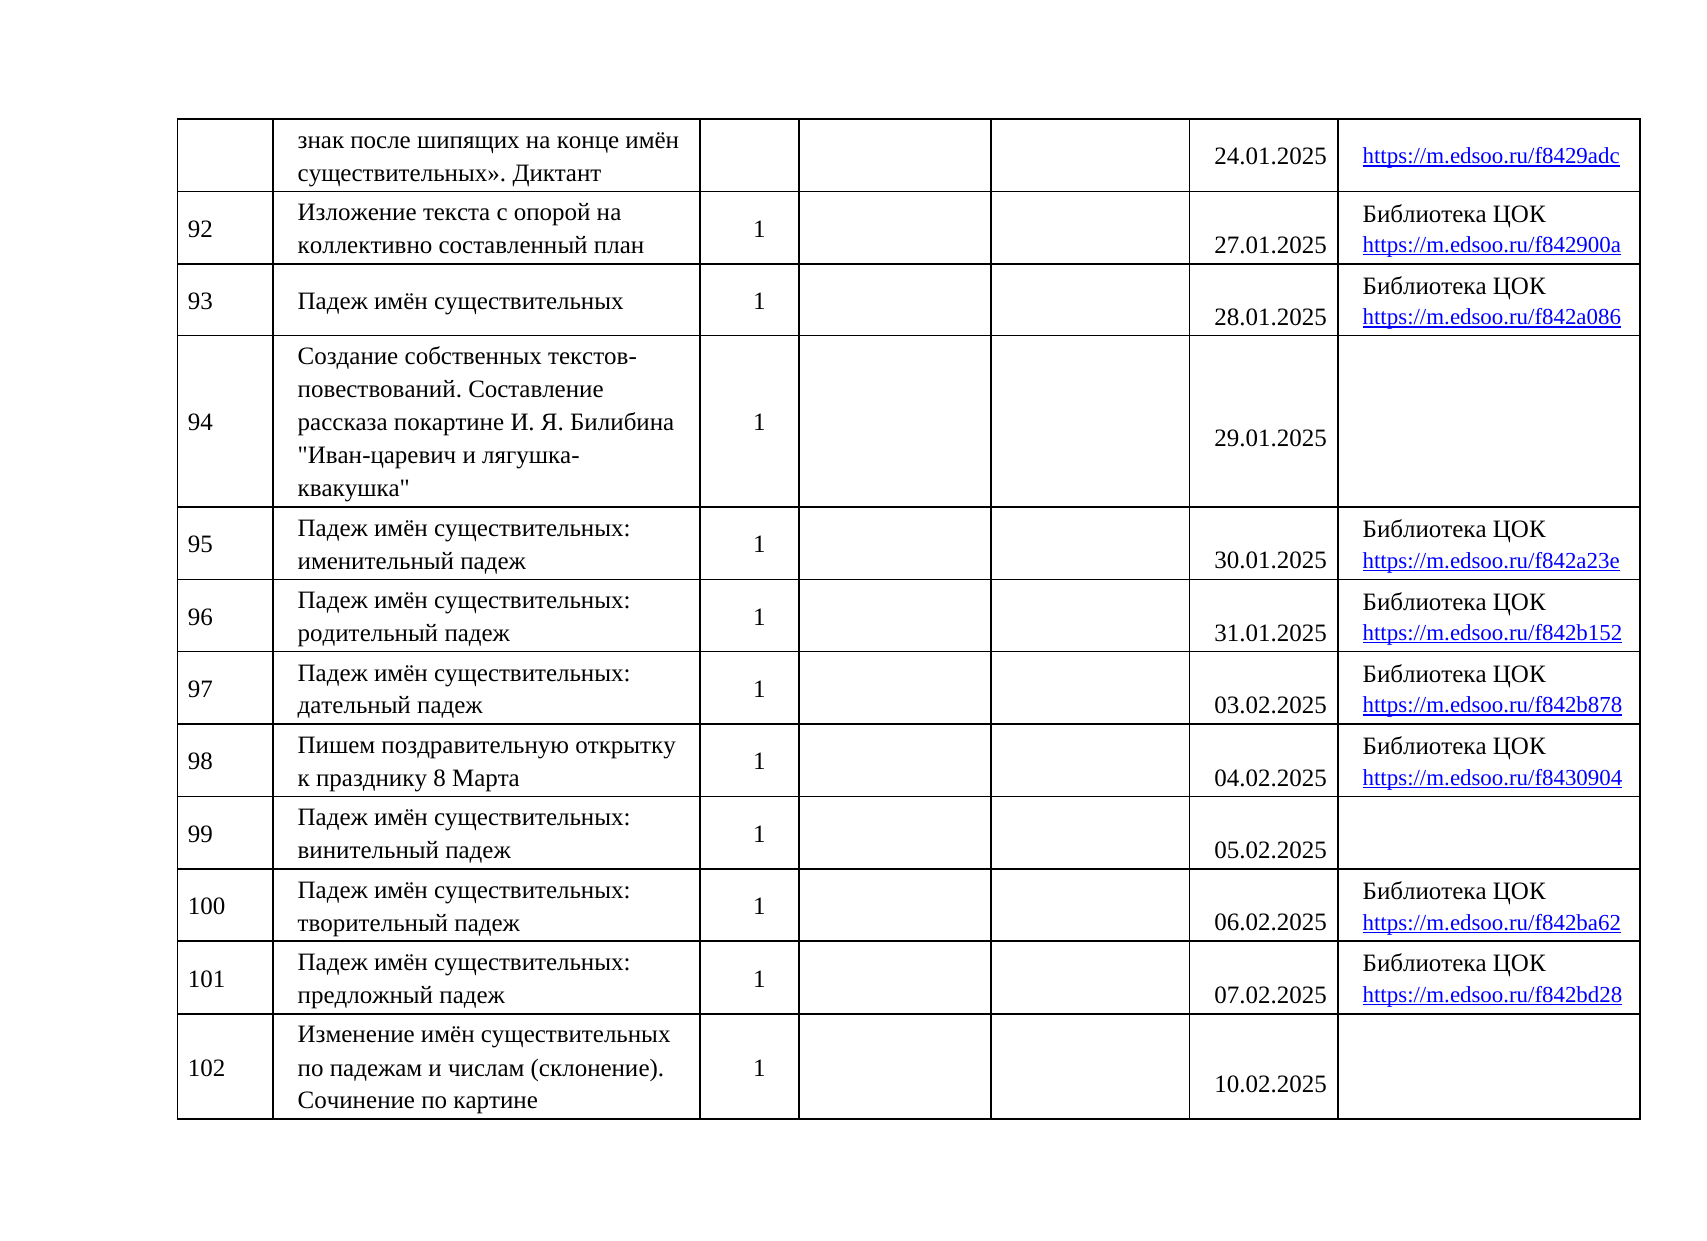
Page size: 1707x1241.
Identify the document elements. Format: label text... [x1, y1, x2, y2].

table_cell Изменение имён существительных по падежам и числам (склонение). Сочинение по картине [274, 1015, 699, 1118]
table_cell Падеж имён существительных: именительный падеж [274, 508, 699, 578]
table_cell 1 [701, 336, 798, 506]
table_cell 91 [178, 120, 272, 191]
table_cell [274, 120, 699, 191]
table_cell [992, 652, 1189, 723]
table_cell 07.02.2025 [1190, 942, 1337, 1013]
table_cell Библиотека ЦОК https://m.edsoo.ru/f842bd28 [1339, 942, 1639, 1013]
table_cell [800, 508, 990, 578]
table_cell 93 [178, 265, 272, 334]
table_cell 102 [178, 1015, 272, 1118]
table_cell Библиотека ЦОК https://m.edsoo.ru/f842a23e [1339, 508, 1639, 578]
table_cell [992, 120, 1189, 191]
table_cell [800, 265, 990, 334]
table_cell 1 [701, 192, 798, 263]
table_cell 1 [701, 652, 798, 723]
table_cell Пишем поздравительную открытку к празднику 8 Марта [274, 725, 699, 796]
table_cell 94 [178, 336, 272, 506]
table_cell Падеж имён существительных: творительный падеж [274, 870, 699, 940]
table_cell 95 [178, 508, 272, 578]
table_cell 30.01.2025 [1190, 508, 1337, 578]
table_cell 96 [178, 580, 272, 651]
table_cell 24.01.2025 [1190, 120, 1337, 191]
table_cell 29.01.2025 [1190, 336, 1337, 506]
table_cell 27.01.2025 [1190, 192, 1337, 263]
table_cell 10.02.2025 [1190, 1015, 1337, 1118]
table_cell 1 [701, 1015, 798, 1118]
table_cell [992, 1015, 1189, 1118]
table_cell 1 [800, 120, 990, 191]
table_cell [800, 725, 990, 796]
table_cell [1339, 1015, 1639, 1118]
table_cell 101 [178, 942, 272, 1013]
table_cell 1 [701, 508, 798, 578]
table_cell [1339, 336, 1639, 506]
table_cell [992, 942, 1189, 1013]
table_cell 98 [178, 725, 272, 796]
table_cell 28.01.2025 [1190, 265, 1337, 334]
table_cell [992, 580, 1189, 651]
table_cell Падеж имён существительных: родительный падеж [274, 580, 699, 651]
table_cell 31.01.2025 [1190, 580, 1337, 651]
table_cell [992, 725, 1189, 796]
table_cell Библиотека ЦОК https://m.edsoo.ru/f842ba62 [1339, 870, 1639, 940]
table_cell 100 [178, 870, 272, 940]
table_cell [800, 652, 990, 723]
table_cell [800, 192, 990, 263]
table_cell 97 [178, 652, 272, 723]
table_cell Библиотека ЦОК https://m.edsoo.ru/f8430904 [1339, 725, 1639, 796]
table_cell [800, 797, 990, 868]
table_cell Библиотека ЦОК https://m.edsoo.ru/f842b152 [1339, 580, 1639, 651]
table_cell [992, 336, 1189, 506]
table_cell [1339, 797, 1639, 868]
table_cell Падеж имён существительных: предложный падеж [274, 942, 699, 1013]
table_cell [992, 265, 1189, 334]
table_cell Библиотека ЦОК https://m.edsoo.ru/f842a086 [1339, 265, 1639, 334]
table_cell 03.02.2025 [1190, 652, 1337, 723]
table_cell [800, 336, 990, 506]
table_cell 1 [701, 580, 798, 651]
table_cell Библиотека ЦОК https://m.edsoo.ru/f842900a [1339, 192, 1639, 263]
table_cell [800, 942, 990, 1013]
table_cell 1 [701, 725, 798, 796]
table_cell Создание собственных текстов-повествований. Составление рассказа покартине И. Я. Билибина "Иван-царевич и лягушка-квакушка" [274, 336, 699, 506]
table_cell [800, 580, 990, 651]
table_cell Библиотека ЦОК https://m.edsoo.ru/f842b878 [1339, 652, 1639, 723]
table_cell [800, 870, 990, 940]
table_cell [800, 1015, 990, 1118]
table_cell Падеж имён существительных [274, 265, 699, 334]
table_cell [992, 192, 1189, 263]
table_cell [1339, 120, 1639, 191]
table_cell 1 [701, 120, 798, 191]
table_cell Изложение текста с опорой на коллективно составленный план [274, 192, 699, 263]
table_cell 1 [701, 797, 798, 868]
table_cell 06.02.2025 [1190, 870, 1337, 940]
table_cell 92 [178, 192, 272, 263]
table_cell 1 [701, 870, 798, 940]
table_cell Падеж имён существительных: винительный падеж [274, 797, 699, 868]
table_cell 05.02.2025 [1190, 797, 1337, 868]
table_cell [992, 797, 1189, 868]
table_cell [992, 870, 1189, 940]
table_cell 1 [701, 942, 798, 1013]
table_cell 99 [178, 797, 272, 868]
table_cell 04.02.2025 [1190, 725, 1337, 796]
table_cell 1 [701, 265, 798, 334]
table_cell [992, 508, 1189, 578]
table_cell Падеж имён существительных: дательный падеж [274, 652, 699, 723]
